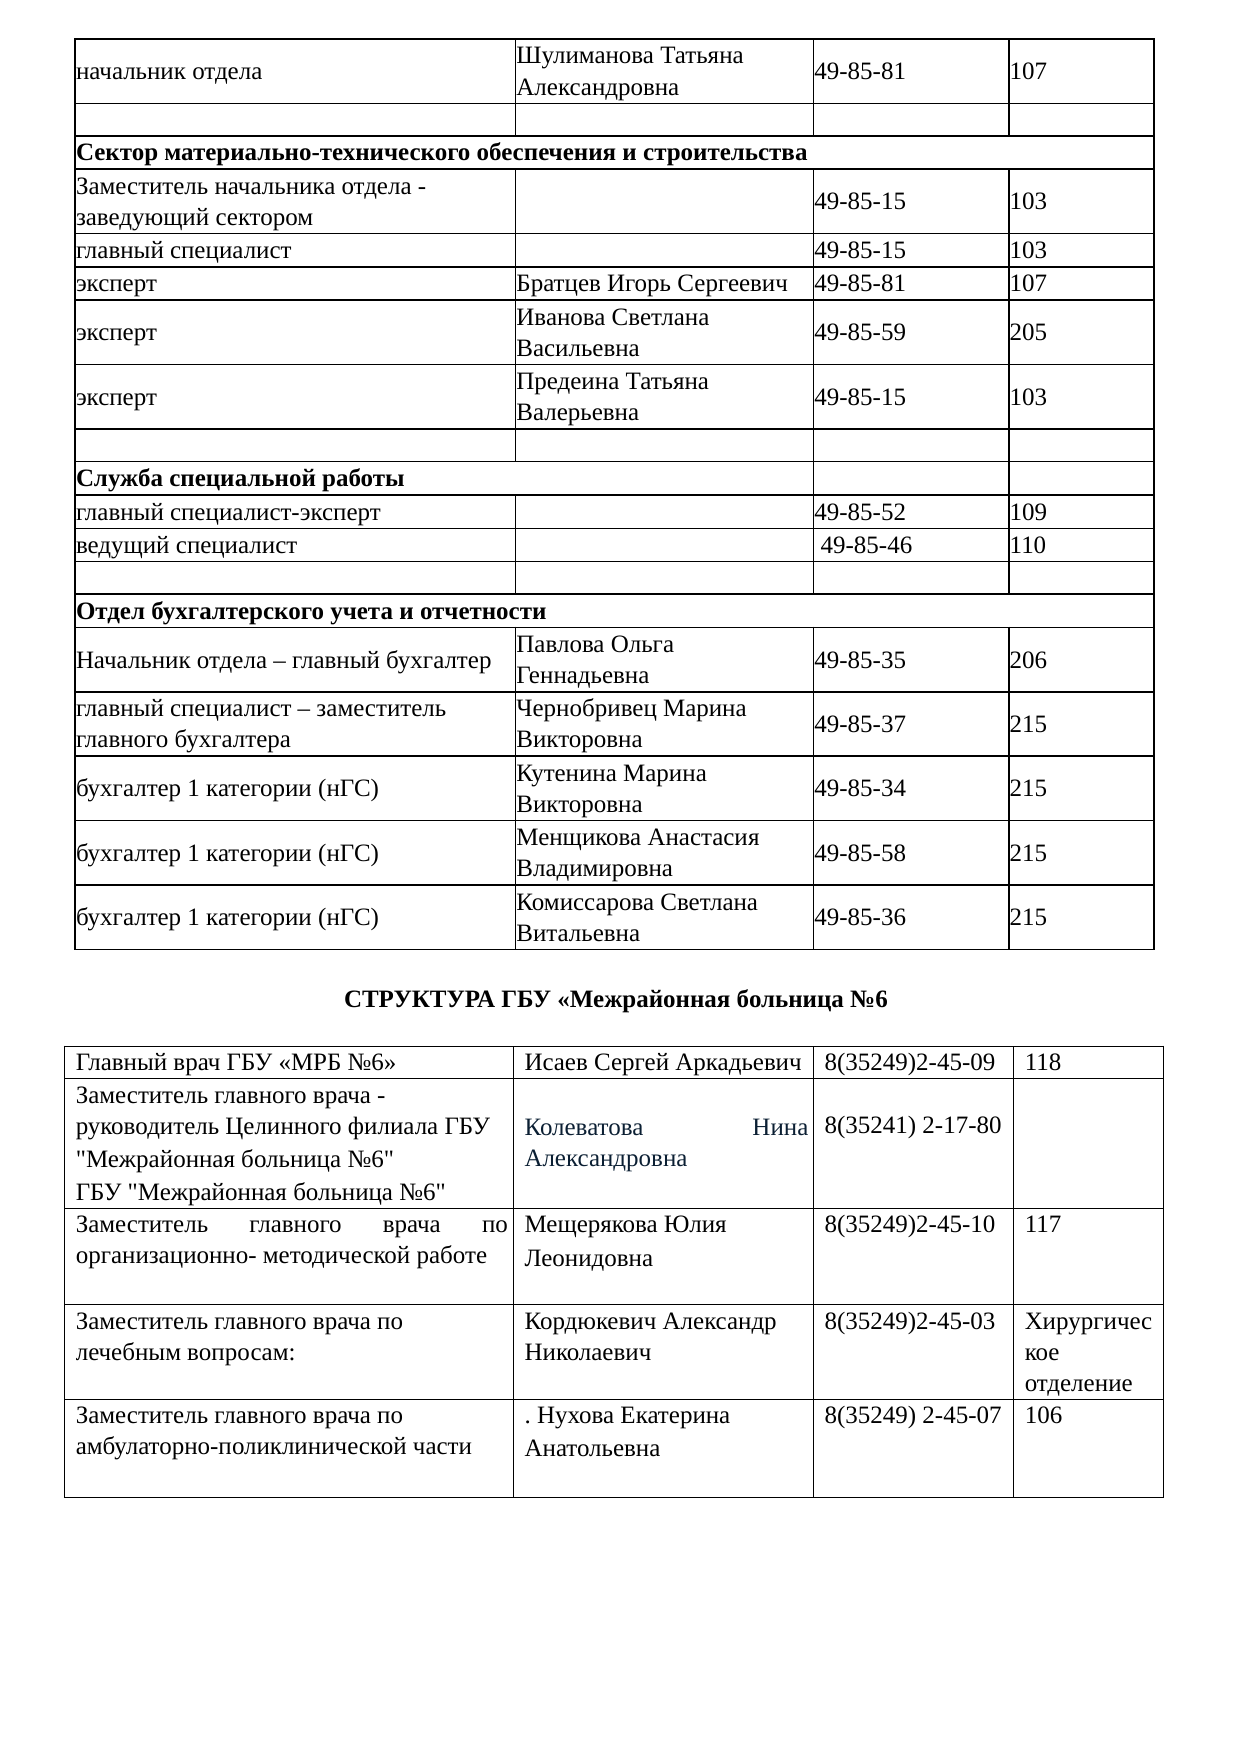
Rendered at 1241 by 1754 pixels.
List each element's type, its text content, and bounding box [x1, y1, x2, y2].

table_cell Заместитель главного врача по организационно- методической работе [65, 1209, 513, 1304]
table_cell Менщикова Анастасия Владимировна [516, 821, 813, 884]
text СТРУКТУРА ГБУ «Межрайонная больница №6 [75, 984, 888, 1013]
table_cell Кутенина Марина Викторовна [516, 757, 813, 820]
table_cell 49-85-15 [814, 365, 1008, 428]
table_cell 49-85-59 [814, 301, 1008, 364]
table_cell Начальник отдела – главный бухгалтер [76, 628, 515, 691]
table_cell Отдел бухгалтерского учета и отчетности [76, 595, 1009, 627]
table_cell 215 [1010, 821, 1153, 884]
table_cell [1010, 562, 1153, 593]
table_cell 49-85-15 [814, 170, 1008, 233]
table_cell бухгалтер 1 категории (нГС) [76, 821, 515, 884]
table_header Главный врач ГБУ «МРБ №6» [65, 1047, 513, 1078]
table_cell Колеватова Нина Александровна [514, 1079, 813, 1208]
table_cell 49-85-35 [814, 628, 1008, 691]
table_cell Чернобривец Марина Викторовна [516, 693, 813, 755]
table_cell [1009, 137, 1153, 168]
table_cell Павлова Ольга Геннадьевна [516, 628, 813, 691]
table_cell [814, 430, 1008, 461]
table_cell 8(35249)2-45-10 [814, 1209, 1013, 1304]
table_cell 103 [1010, 234, 1153, 266]
table_cell 49-85-34 [814, 757, 1008, 820]
table_cell [516, 234, 813, 266]
table_cell 103 [1010, 170, 1153, 233]
table_cell 215 [1010, 886, 1153, 948]
table_cell эксперт [76, 268, 515, 299]
table_cell 215 [1010, 693, 1153, 755]
table_cell [814, 562, 1008, 593]
table_cell 8(35249)2-45-03 [814, 1305, 1013, 1399]
table_cell ведущий специалист [76, 529, 515, 561]
table_cell 49-85-81 [814, 40, 1008, 102]
table_cell Сектор материально-технического обеспечения и строительства [76, 137, 1009, 168]
table_cell Братцев Игорь Сергеевич [516, 268, 813, 299]
table_cell Заместитель начальника отдела - заведующий сектором [76, 170, 515, 233]
table_cell главный специалист [76, 234, 515, 266]
table_cell 107 [1010, 268, 1153, 299]
table_cell 49-85-81 [814, 268, 1008, 299]
table_cell [516, 170, 813, 233]
table_cell 106 [1014, 1400, 1163, 1497]
table_cell 8(35241) 2-17-80 [814, 1079, 1013, 1208]
table_cell 109 [1010, 496, 1153, 527]
table_header 118 [1014, 1047, 1163, 1078]
table_cell Заместитель главного врача - руководитель Целинного филиала ГБУ "Межрайонная больница №6" ГБУ "Межрайонная больница №6" [65, 1079, 513, 1208]
table_cell 49-85-58 [814, 821, 1008, 884]
table_cell 49-85-46 [814, 529, 1008, 561]
table_cell эксперт [76, 365, 515, 428]
table_cell 49-85-36 [814, 886, 1008, 948]
table_cell [516, 496, 813, 527]
table_cell главный специалист – заместитель главного бухгалтера [76, 693, 515, 755]
table_cell 117 [1014, 1209, 1163, 1304]
table_cell 215 [1010, 757, 1153, 820]
table_cell [1009, 595, 1153, 627]
table_cell Иванова Светлана Васильевна [516, 301, 813, 364]
table_cell [1010, 104, 1153, 135]
table_cell Предеина Татьяна Валерьевна [516, 365, 813, 428]
table_cell 206 [1010, 628, 1153, 691]
table_cell [814, 462, 1008, 494]
table_cell Комиссарова Светлана Витальевна [516, 886, 813, 948]
table_cell Кордюкевич Александр Николаевич [514, 1305, 813, 1399]
table_cell 110 [1010, 529, 1153, 561]
table_cell Заместитель главного врача по лечебным вопросам: [65, 1305, 513, 1399]
table_cell бухгалтер 1 категории (нГС) [76, 757, 515, 820]
table_cell главный специалист-эксперт [76, 496, 515, 527]
table_cell 49-85-37 [814, 693, 1008, 755]
table_cell эксперт [76, 301, 515, 364]
table_cell 49-85-15 [814, 234, 1008, 266]
table_cell 8(35249) 2-45-07 [814, 1400, 1013, 1497]
table_cell 205 [1010, 301, 1153, 364]
table_cell [814, 104, 1008, 135]
table_cell [76, 562, 515, 593]
table_cell [1010, 462, 1153, 494]
table_cell [76, 104, 515, 135]
table_cell бухгалтер 1 категории (нГС) [76, 886, 515, 948]
table_cell [76, 430, 515, 461]
table_cell начальник отдела [76, 40, 515, 102]
table_cell 49-85-52 [814, 496, 1008, 527]
table_cell Заместитель главного врача по амбулаторно-поликлинической части [65, 1400, 513, 1497]
table_cell 103 [1010, 365, 1153, 428]
table_cell [516, 562, 813, 593]
table_cell Шулиманова Татьяна Александровна [516, 40, 813, 102]
table_header 8(35249)2-45-09 [814, 1047, 1013, 1078]
table_cell Мещерякова Юлия Леонидовна [514, 1209, 813, 1304]
table_cell . Нухова Екатерина Анатольевна [514, 1400, 813, 1497]
table_cell [1010, 430, 1153, 461]
table_cell [516, 104, 813, 135]
table_header Исаев Сергей Аркадьевич [514, 1047, 813, 1078]
table_cell Служба специальной работы [76, 462, 813, 494]
table_cell [516, 430, 813, 461]
table_cell [1014, 1079, 1163, 1208]
table_cell 107 [1010, 40, 1153, 102]
table_cell Хирургичес кое отделение [1014, 1305, 1163, 1399]
table_cell [516, 529, 813, 561]
